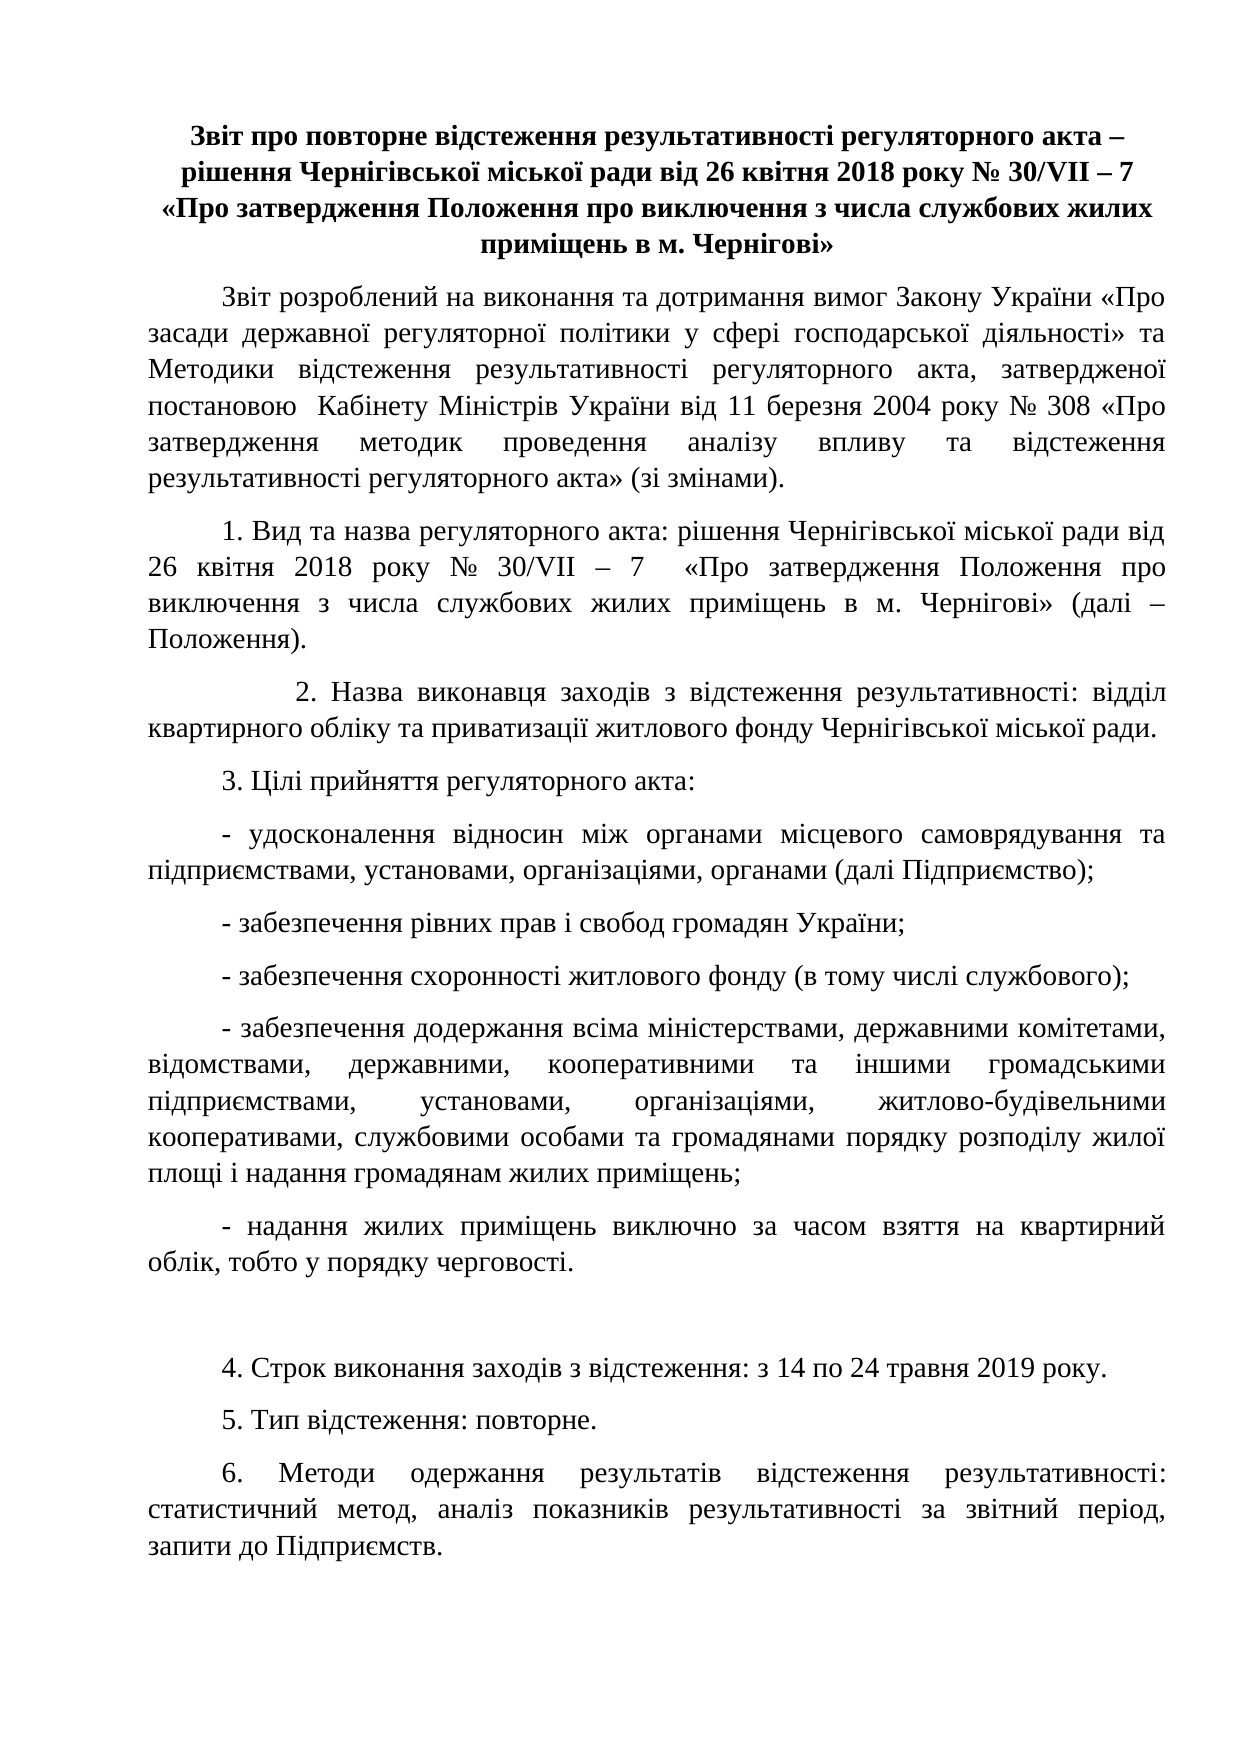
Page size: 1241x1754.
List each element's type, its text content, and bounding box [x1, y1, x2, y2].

text - удосконалення відносин між органами місцевого самоврядування та підприємствами, установами, організаціями, органами (далі Підприємство); [148, 816, 1167, 886]
text - надання жилих приміщень виключно за часом взяття на квартирний облік, тобто у порядку черговості. [148, 1208, 1167, 1278]
text - забезпечення рівних прав і свобод громадян України; [148, 905, 1167, 938]
text Звіт про повторне відстеження результативності регуляторного акта – рішення Чернігівської міської ради від 26 квітня 2018 року № 30/VII – 7 «Про затвердження Положення про виключення з числа службових жилих приміщень в м. Чернігові» [148, 118, 1167, 260]
text 4. Строк виконання заходів з відстеження: з 14 по 24 травня 2019 року. [148, 1350, 1167, 1383]
text 5. Тип відстеження: повторне. [148, 1402, 1167, 1436]
text 6. Методи одержання результатів відстеження результативності: статистичний метод, аналіз показників результативності за звітний період, запити до Підприємств. [148, 1455, 1167, 1561]
text - забезпечення схоронності житлового фонду (в тому числі службового); [148, 958, 1167, 991]
text 2. Назва виконавця заходів з відстеження результативності: відділ квартирного обліку та приватизації житлового фонду Чернігівської міської ради. [148, 674, 1167, 744]
text - забезпечення додержання всіма міністерствами, державними комітетами, відомствами, державними, кооперативними та іншими громадськими підприємствами, установами, організаціями, житлово-будівельними кооперативами, службовими особами та громадянами порядку розподілу жилої площі і надання громадянам жилих приміщень; [148, 1011, 1167, 1189]
text 1. Вид та назва регуляторного акта: рішення Чернігівської міської ради від 26 квітня 2018 року № 30/VII – 7 «Про затвердження Положення про виключення з числа службових жилих приміщень в м. Чернігові» (далі – Положення). [148, 513, 1167, 655]
text 3. Цілі прийняття регуляторного акта: [148, 763, 1167, 797]
text Звіт розроблений на виконання та дотримання вимог Закону України «Про засади державної регуляторної політики у сфері господарської діяльності» та Методики відстеження результативності регуляторного акта, затвердженої постановою Кабінету Міністрів України від 11 березня 2004 року № 308 «Про затвердження методик проведення аналізу впливу та відстеження результативності регуляторного акта» (зі змінами). [148, 279, 1167, 494]
